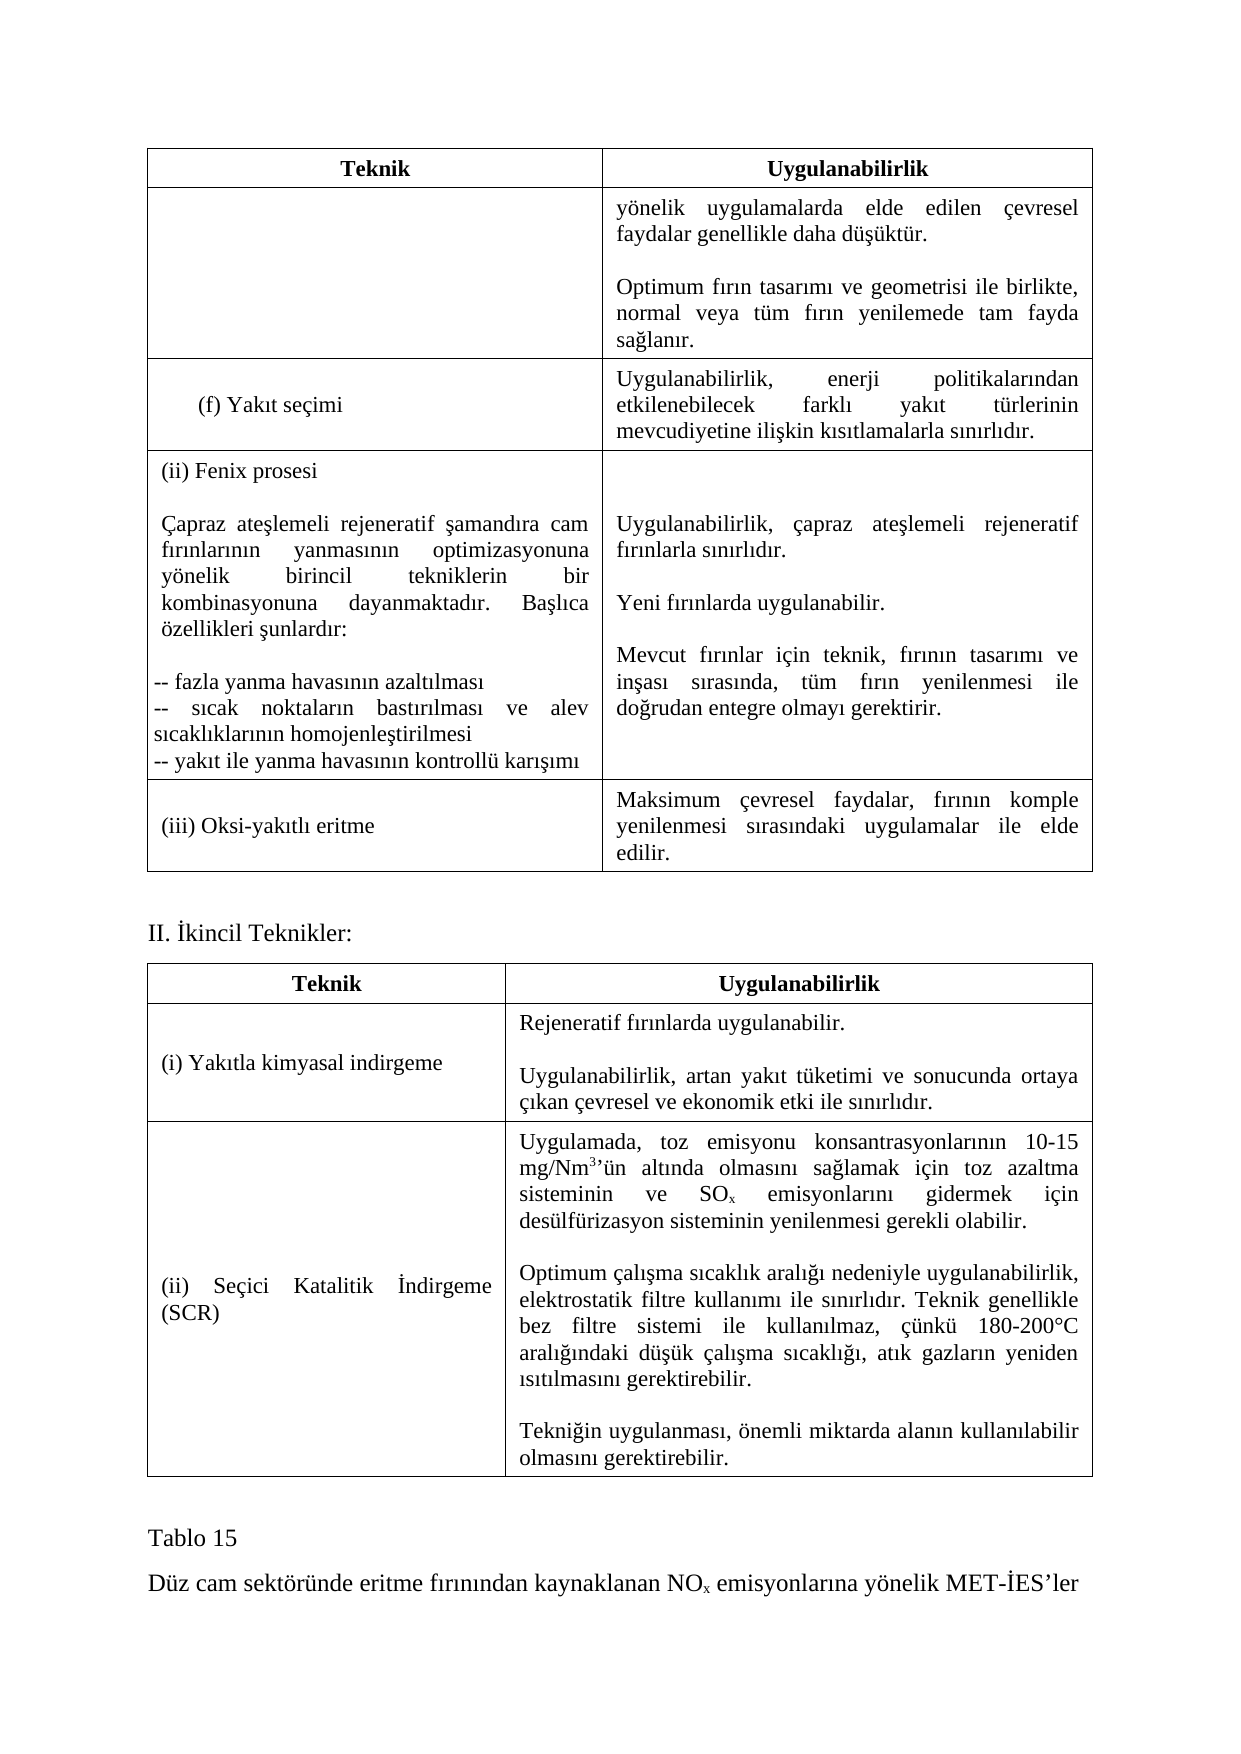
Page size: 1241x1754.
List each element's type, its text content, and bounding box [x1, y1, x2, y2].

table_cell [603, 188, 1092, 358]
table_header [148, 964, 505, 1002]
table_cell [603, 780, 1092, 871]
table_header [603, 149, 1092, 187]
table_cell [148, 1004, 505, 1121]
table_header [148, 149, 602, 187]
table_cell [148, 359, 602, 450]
text Düz cam sektöründe eritme fırınından kaynaklanan NOx emisyonlarına yönelik MET-İES’ler [148, 1568, 1093, 1597]
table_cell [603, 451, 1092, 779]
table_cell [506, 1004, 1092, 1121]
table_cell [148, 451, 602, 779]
text II. İkincil Teknikler: [148, 918, 1093, 946]
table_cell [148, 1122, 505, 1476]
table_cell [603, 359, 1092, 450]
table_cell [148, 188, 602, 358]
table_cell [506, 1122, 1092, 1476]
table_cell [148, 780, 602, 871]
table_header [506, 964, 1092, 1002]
text Tablo 15 [148, 1523, 1093, 1552]
